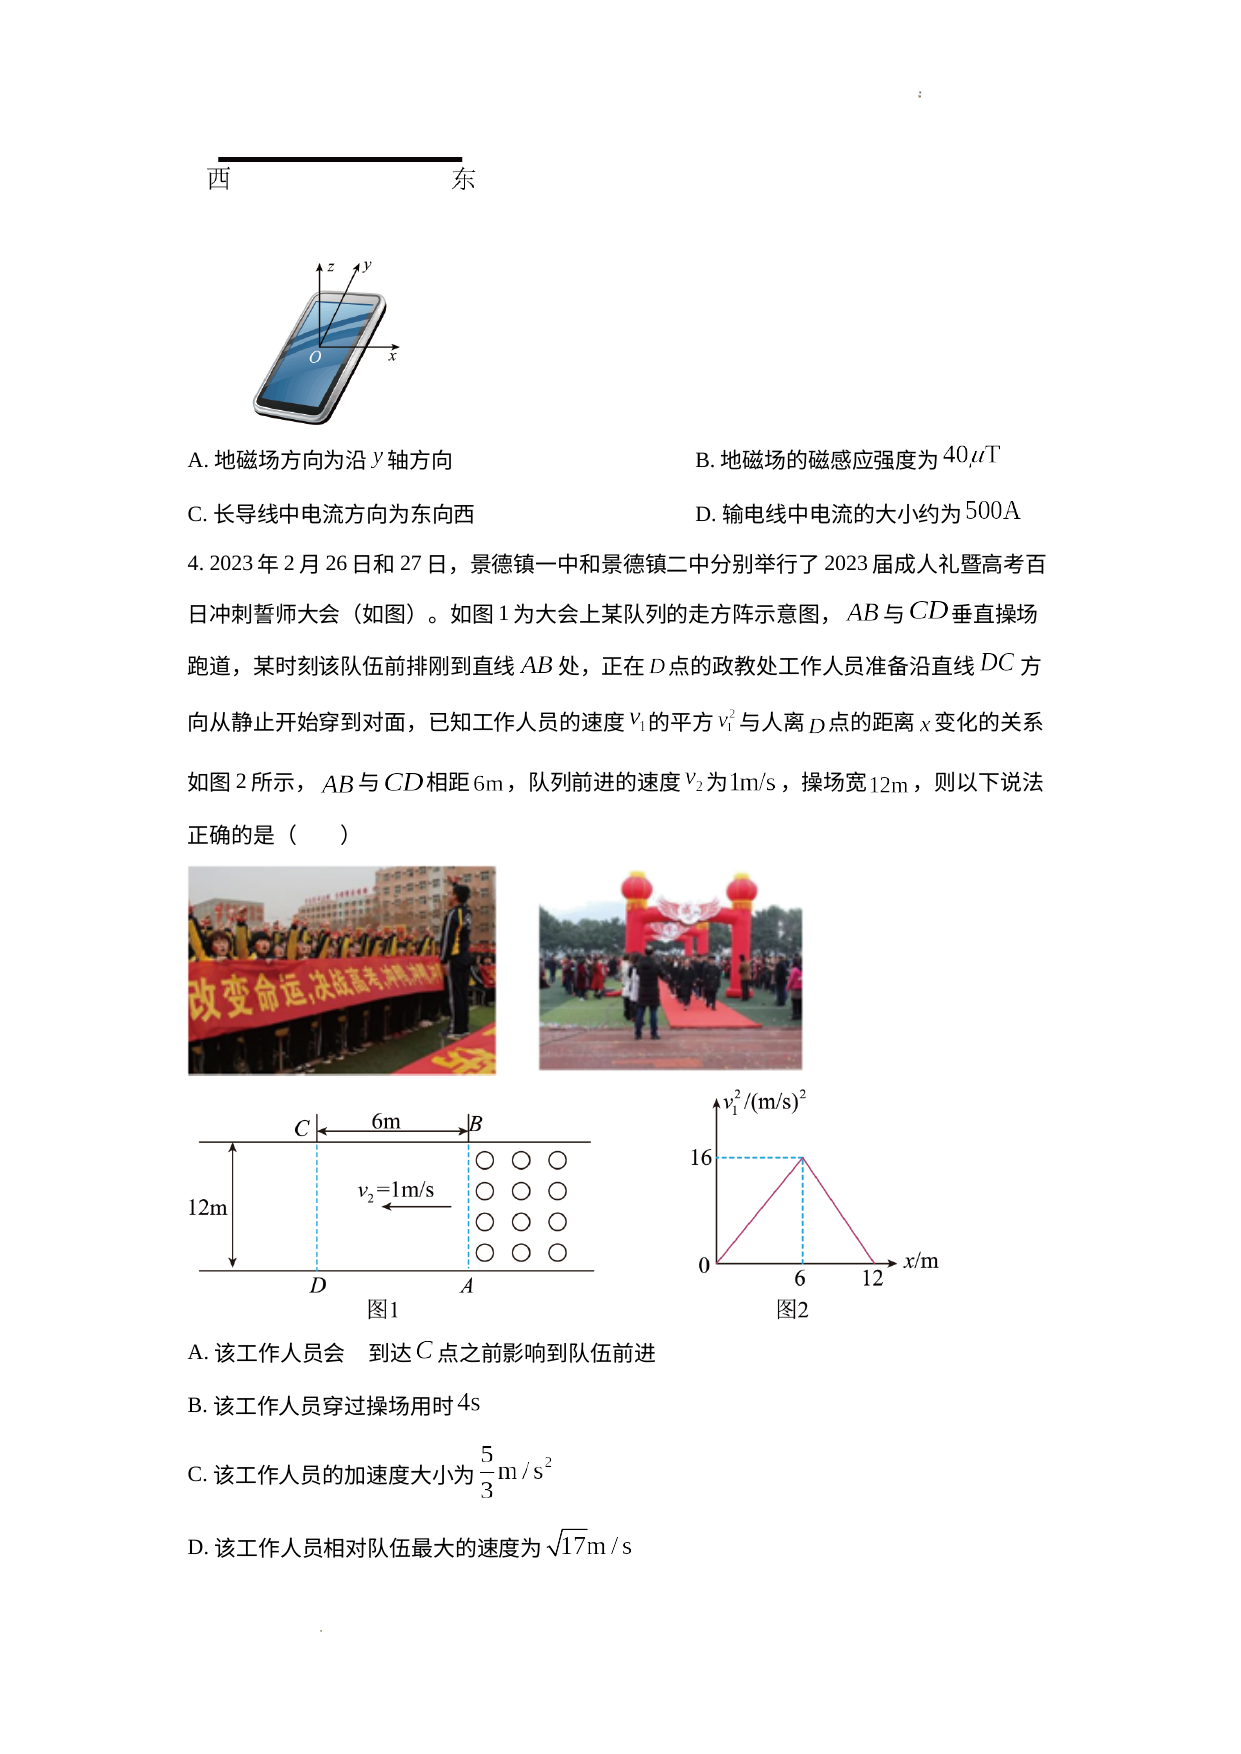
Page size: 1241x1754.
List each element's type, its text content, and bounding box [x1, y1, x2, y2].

text C. 该工作人员的加速度大小为 [187, 1439, 1053, 1509]
text A. 地磁场方向为沿轴方向 B. 地磁场的磁感应强度为 [187, 439, 1053, 479]
text D. 该工作人员相对队伍最大的速度为 [187, 1525, 1053, 1569]
picture [187, 150, 483, 427]
text B. 该工作人员穿过操场用时 [187, 1387, 1053, 1423]
picture [187, 1087, 939, 1321]
text A. 该工作人员会到达点之前影响到队伍前进 [187, 1333, 1053, 1371]
picture [187, 865, 804, 1076]
text 4. 2023年2月26日和27日，景德镇一中和景德镇二中分别举行了2023届成人礼暨高考百日冲刺誓师大会（如图）。如图1为大会上某队列的走方阵示意图，与垂直操场跑道，某时刻该队伍前排刚到直线处，正在点的政教处工作人员准备沿直线方向从静止开始穿到对面，已知工作人员的速度的平方与人离点的距离变化的关系如图2所示，与相距，队列前进的速度为，操场宽，则以下说法正确的是（ ） [187, 547, 1053, 850]
text C. 长导线中电流方向为东向西 D. 输电线中电流的大小约为 [187, 495, 1053, 531]
